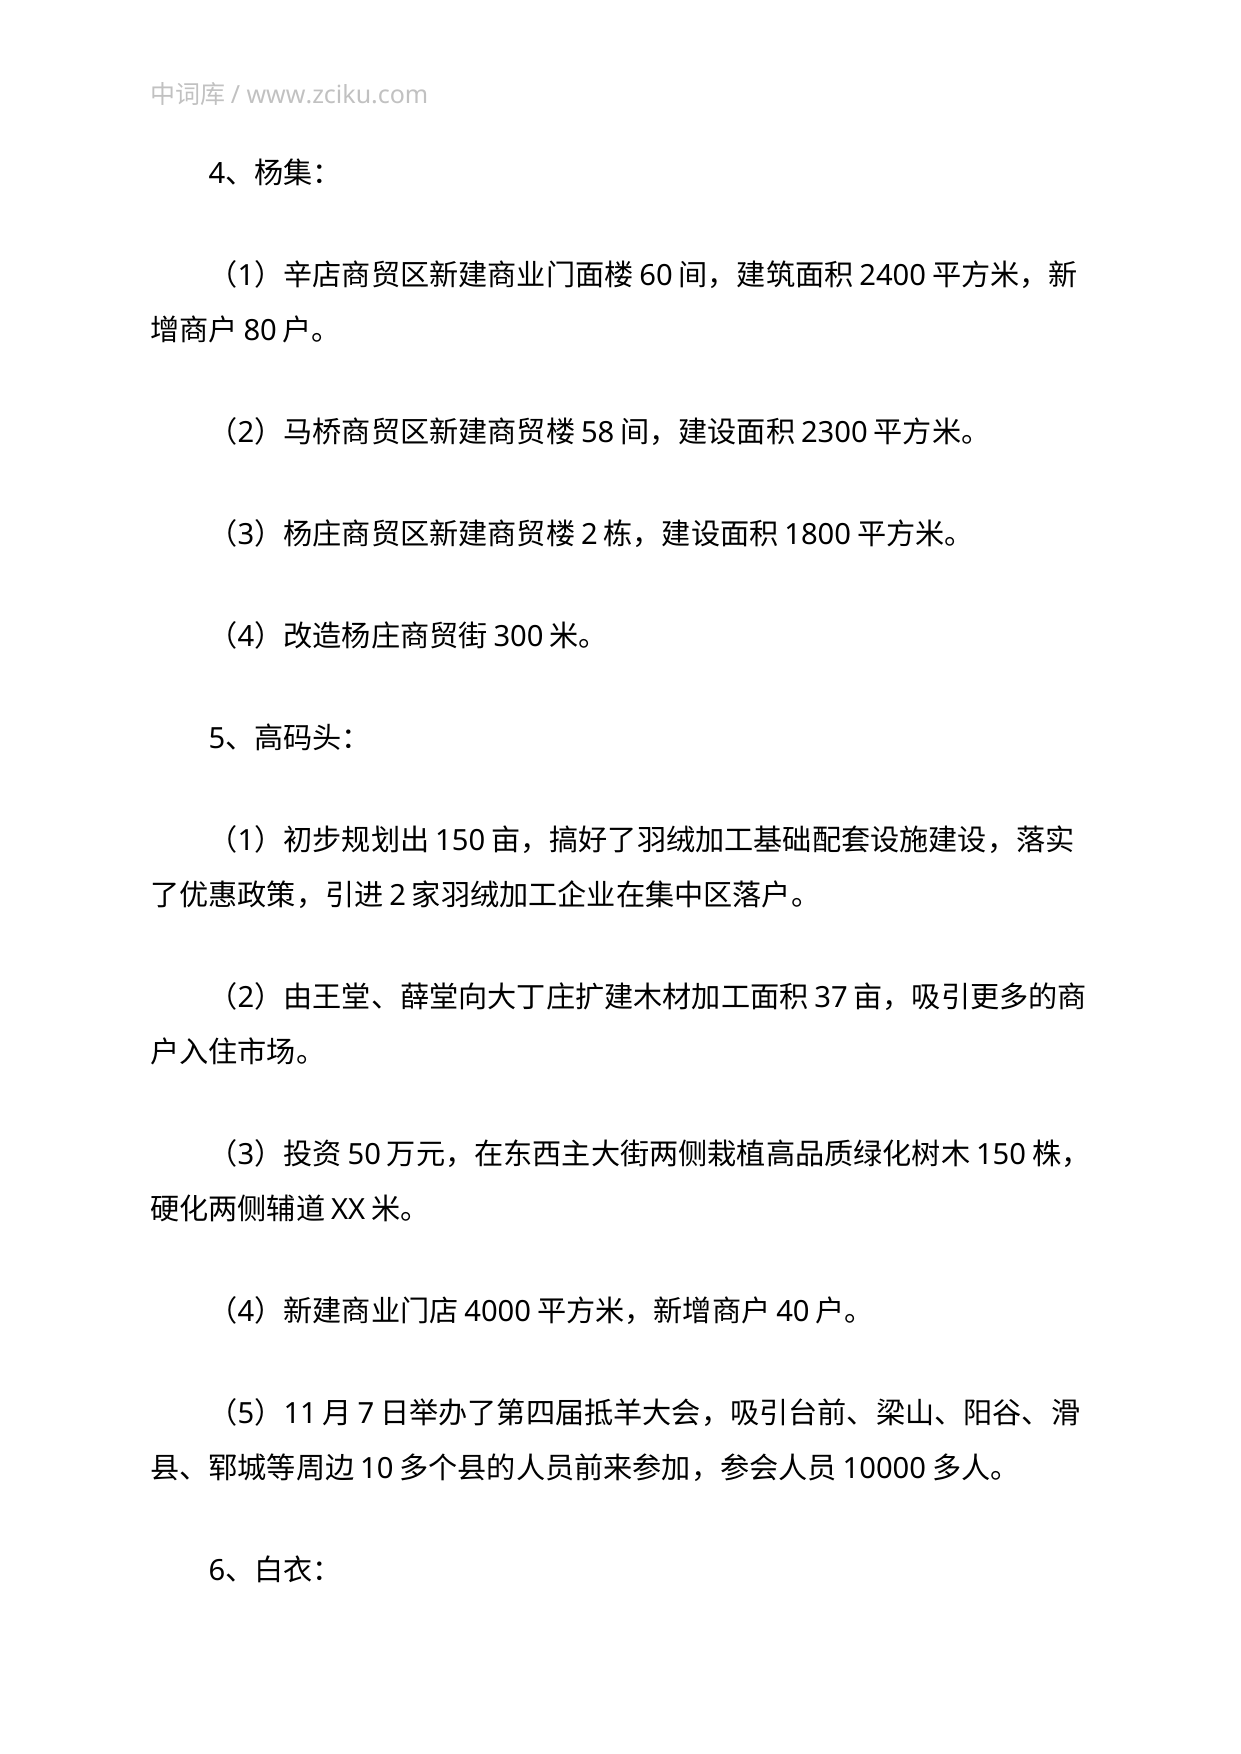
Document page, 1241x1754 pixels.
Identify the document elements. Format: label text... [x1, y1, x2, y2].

text （4）改造杨庄商贸街300米。 [150, 613, 1090, 655]
text 4、杨集： [150, 150, 1090, 192]
text （5）11月7日举办了第四届抵羊大会，吸引台前、梁山、阳谷、滑县、郓城等周边10多个县的人员前来参加，参会人员10000多人。 [150, 1389, 1090, 1487]
text 5、高码头： [150, 715, 1090, 757]
text （3）杨庄商贸区新建商贸楼2栋，建设面积1800平方米。 [150, 511, 1090, 553]
text （2）由王堂、薛堂向大丁庄扩建木材加工面积37亩，吸引更多的商户入住市场。 [150, 974, 1090, 1071]
text （3）投资50万元，在东西主大街两侧栽植高品质绿化树木150株，硬化两侧辅道XX米。 [150, 1131, 1090, 1228]
text （1）初步规划出150亩，搞好了羽绒加工基础配套设施建设，落实了优惠政策，引进2家羽绒加工企业在集中区落户。 [150, 817, 1090, 914]
text 6、白衣： [150, 1547, 1090, 1589]
text （4）新建商业门店4000平方米，新增商户40户。 [150, 1288, 1090, 1330]
text （1）辛店商贸区新建商业门面楼60间，建筑面积2400平方米，新增商户80户。 [150, 252, 1090, 349]
text （2）马桥商贸区新建商贸楼58间，建设面积2300平方米。 [150, 409, 1090, 451]
